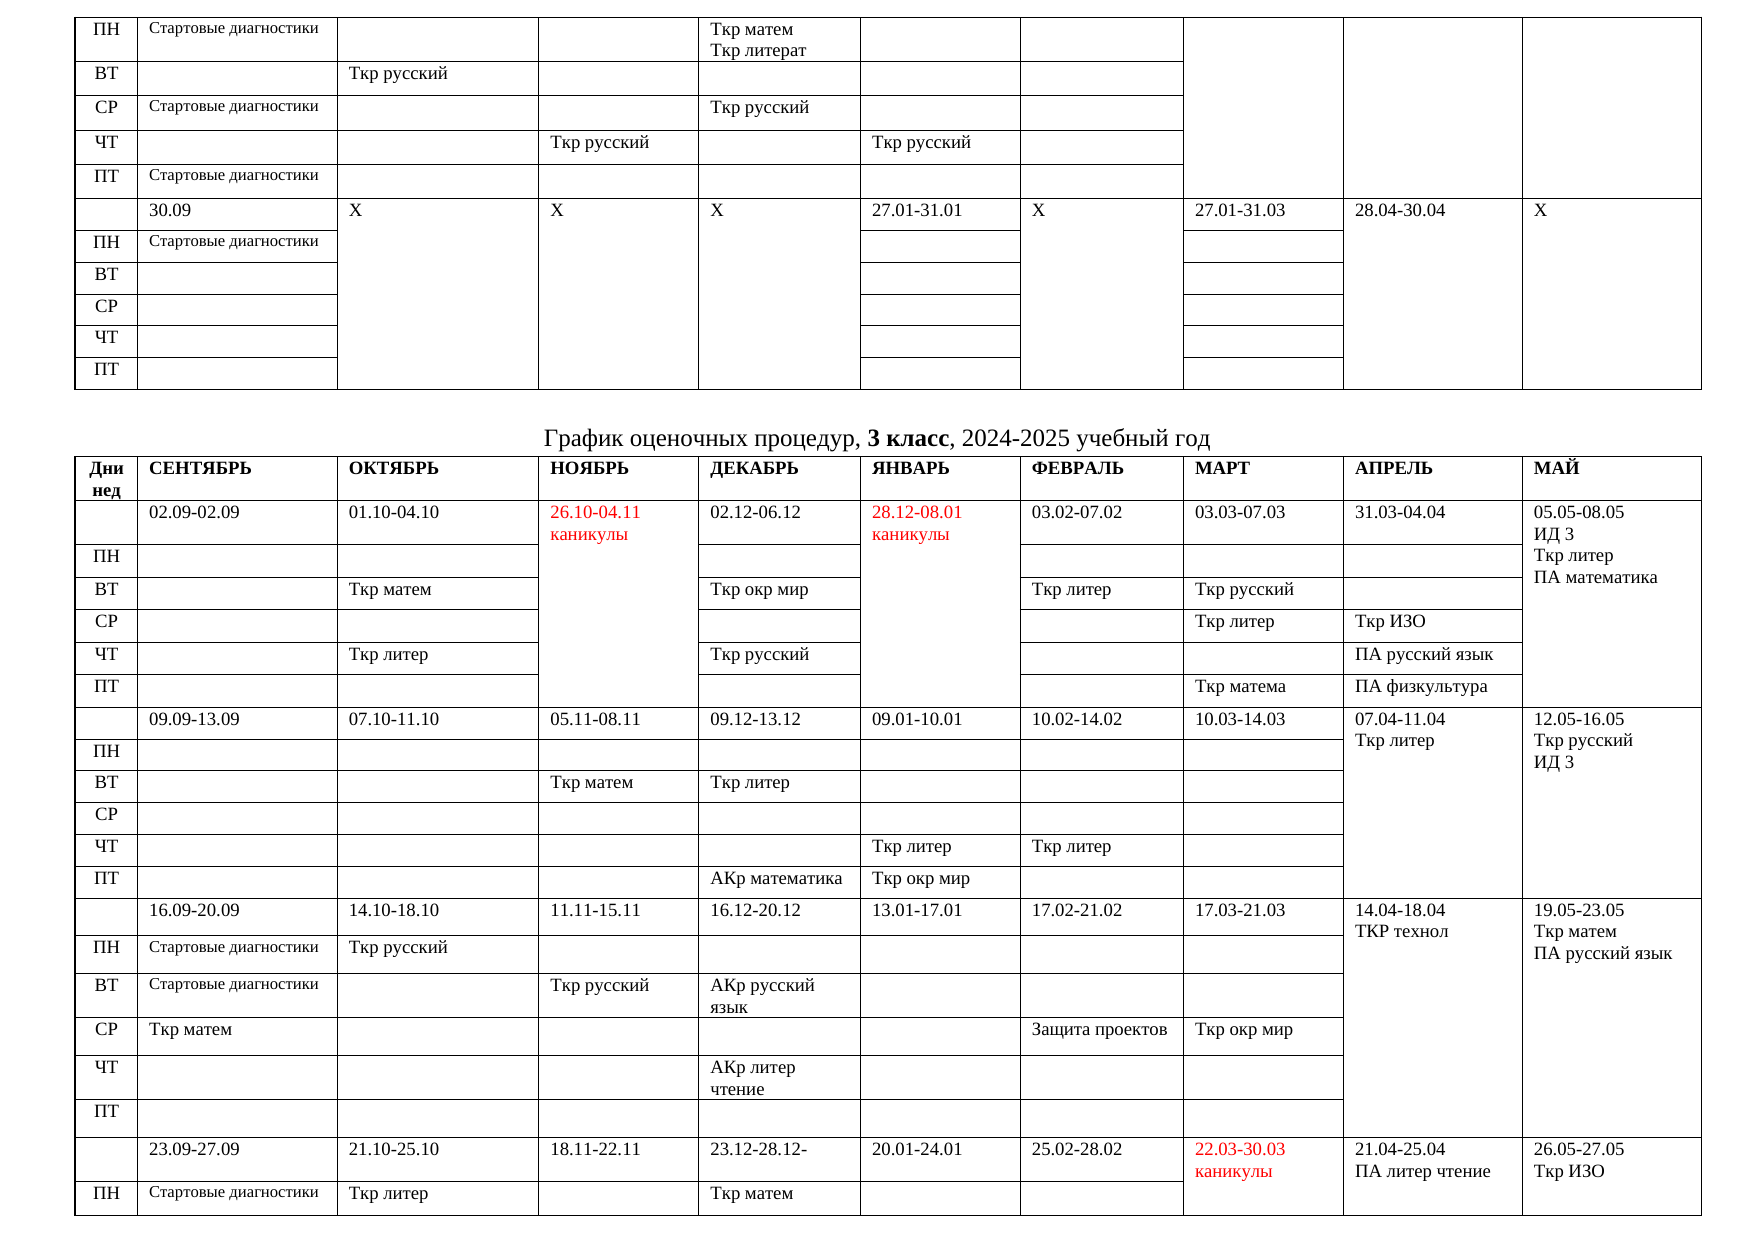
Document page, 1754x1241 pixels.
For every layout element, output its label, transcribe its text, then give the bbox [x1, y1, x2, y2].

table_cell Х [1021, 199, 1183, 389]
table_cell ЧТ [76, 326, 137, 357]
table_cell Стартовые диагностики [138, 231, 337, 262]
table_cell Стартовые диагностики [138, 936, 337, 973]
table_cell [338, 974, 538, 1017]
table_cell Стартовые диагностики [138, 974, 337, 1017]
table_cell [338, 740, 538, 770]
table_cell ПН [76, 936, 137, 973]
table_cell [338, 1100, 538, 1137]
table_cell [1184, 263, 1343, 293]
table_cell 10.02-14.02 [1021, 708, 1183, 738]
table_cell 22.03-30.03 каникулы [1184, 1138, 1343, 1215]
table_cell [861, 326, 1020, 357]
table_cell [861, 358, 1020, 389]
table_cell 16.09-20.09 [138, 899, 337, 935]
table_cell АКр литер чтение [699, 1056, 860, 1099]
table_cell 30.09 [138, 199, 337, 230]
table_cell 01.10-04.10 [338, 501, 538, 544]
table_cell Ткр русский [539, 131, 698, 164]
table_cell [861, 771, 1020, 802]
table_cell [338, 1018, 538, 1055]
table_cell [861, 1182, 1020, 1215]
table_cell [138, 1182, 337, 1215]
table_cell [699, 1100, 860, 1137]
table_cell [138, 643, 337, 674]
table_cell СР [76, 1018, 137, 1055]
table_cell 27.01-31.01 [861, 199, 1020, 230]
table_cell Ткр окр мир [861, 867, 1020, 897]
table_cell [1344, 578, 1522, 609]
table_cell [1184, 1100, 1343, 1137]
table_cell [699, 165, 860, 198]
table_cell 26.05-27.05 Ткр ИЗО [1523, 1138, 1701, 1215]
table_cell [1021, 803, 1183, 834]
table_header ОКТЯБРЬ [338, 457, 538, 500]
table_cell [1021, 131, 1183, 164]
table_cell [138, 771, 337, 802]
table_cell [1021, 740, 1183, 770]
table_cell [338, 1056, 538, 1099]
table_cell Ткр русский [338, 62, 538, 95]
table_cell Ткр русский [1184, 578, 1343, 609]
table_cell ЧТ [76, 643, 137, 674]
table_cell ПТ [76, 675, 137, 707]
table_cell [338, 610, 538, 642]
table_cell [861, 96, 1020, 129]
table_cell [76, 199, 137, 230]
table_cell [1021, 867, 1183, 897]
table_cell 03.02-07.02 [1021, 501, 1183, 544]
table_cell Стартовые диагностики [138, 18, 337, 61]
table_cell ПТ [76, 358, 137, 389]
table_cell [1021, 545, 1183, 577]
table_cell СР [76, 96, 137, 129]
table_cell [138, 803, 337, 834]
table_header СЕНТЯБРЬ [138, 457, 337, 500]
table_cell Ткр матем [138, 1018, 337, 1055]
table_cell [861, 1018, 1020, 1055]
table_cell [1021, 1100, 1183, 1137]
table_header ФЕВРАЛЬ [1021, 457, 1183, 500]
table_cell [1021, 62, 1183, 95]
table_header НОЯБРЬ [539, 457, 698, 500]
table_cell [699, 936, 860, 973]
table_cell [338, 165, 538, 198]
table_cell Ткр литер [338, 643, 538, 674]
table_cell [861, 18, 1020, 61]
table_header ЯНВАРЬ [861, 457, 1020, 500]
table_cell [1021, 1056, 1183, 1099]
table_cell [1021, 96, 1183, 129]
table_cell ПН [76, 545, 137, 577]
table_cell [539, 18, 698, 61]
table_cell 19.05-23.05 Ткр матем ПА русский язык [1523, 899, 1701, 1137]
table_cell [861, 1056, 1020, 1099]
table_cell [861, 62, 1020, 95]
table_cell 25.02-28.02 [1021, 1138, 1183, 1181]
table_cell [539, 740, 698, 770]
table_cell Ткр матем Ткр литерат [699, 18, 860, 61]
table_cell Ткр литер [699, 771, 860, 802]
table_cell ЧТ [76, 835, 137, 866]
table_cell 02.09-02.09 [138, 501, 337, 544]
table_cell [138, 675, 337, 707]
table_cell Ткр литер [861, 835, 1020, 866]
table_cell Ткр ИЗО [1344, 610, 1522, 642]
table_cell [76, 501, 137, 544]
table_cell Стартовые диагностики [138, 165, 337, 198]
table_cell [138, 578, 337, 609]
table_cell [138, 263, 337, 293]
table_cell [539, 96, 698, 129]
table_cell [138, 131, 337, 164]
table_cell ПА русский язык [1344, 643, 1522, 674]
table_cell [861, 803, 1020, 834]
table_cell [138, 358, 337, 389]
table_cell 28.12-08.01 каникулы [861, 501, 1020, 707]
table_cell 21.04-25.04 ПА литер чтение [1344, 1138, 1522, 1215]
table_cell СР [76, 295, 137, 325]
table_cell Ткр матема [1184, 675, 1343, 707]
table_cell 05.05-08.05 ИД 3 Ткр литер ПА математика [1523, 501, 1701, 707]
table_cell [138, 1056, 337, 1099]
table_cell [699, 835, 860, 866]
table_cell Ткр русский [699, 96, 860, 129]
table_cell [861, 974, 1020, 1017]
table_cell [539, 835, 698, 866]
table_cell Х [699, 199, 860, 389]
table_cell [861, 936, 1020, 973]
table_cell [699, 545, 860, 577]
table_cell [338, 675, 538, 707]
table_cell [539, 62, 698, 95]
table_cell Защита проектов [1021, 1018, 1183, 1055]
table_cell [338, 96, 538, 129]
table_cell Ткр литер [338, 1182, 538, 1215]
table_cell [138, 867, 337, 897]
table_cell 10.03-14.03 [1184, 708, 1343, 738]
table_cell Ткр окр мир [699, 578, 860, 609]
table_cell [338, 835, 538, 866]
table_cell [861, 231, 1020, 262]
table_cell [1184, 974, 1343, 1017]
table_cell [539, 1056, 698, 1099]
table_cell 31.03-04.04 [1344, 501, 1522, 544]
table_cell [76, 708, 137, 738]
table_cell ВТ [76, 974, 137, 1017]
table_cell ПН [76, 231, 137, 262]
table_cell Ткр русский [861, 131, 1020, 164]
table_cell ПТ [76, 165, 137, 198]
table_cell [539, 936, 698, 973]
table_cell 20.01-24.01 [861, 1138, 1020, 1181]
table_cell [1184, 936, 1343, 973]
table_cell [138, 326, 337, 357]
table_cell 17.02-21.02 [1021, 899, 1183, 935]
table_header МАЙ [1523, 457, 1701, 500]
table_cell [1184, 545, 1343, 577]
table_cell [861, 1100, 1020, 1137]
table_cell ВТ [76, 578, 137, 609]
table_cell ВТ [76, 263, 137, 293]
table_header Дни нед [76, 457, 137, 500]
table_cell [138, 545, 337, 577]
table_cell 07.10-11.10 [338, 708, 538, 738]
table_cell Ткр литер [1021, 578, 1183, 609]
table_cell [539, 1100, 698, 1137]
table_cell [539, 867, 698, 897]
table_cell [338, 131, 538, 164]
table_cell СР [76, 803, 137, 834]
table_cell ПН [76, 1182, 137, 1215]
table_cell [1184, 1056, 1343, 1099]
table_cell 09.01-10.01 [861, 708, 1020, 738]
table_cell [699, 1018, 860, 1055]
table_cell Ткр литер [1184, 610, 1343, 642]
table_cell [138, 740, 337, 770]
table_cell [1184, 326, 1343, 357]
table_cell [76, 1138, 137, 1181]
table_cell 09.12-13.12 [699, 708, 860, 738]
table_cell АКр математика [699, 867, 860, 897]
table_cell 14.04-18.04 ТКР технол [1344, 899, 1522, 1137]
table_cell [1184, 740, 1343, 770]
table_cell ПТ [76, 1100, 137, 1137]
table_cell [138, 62, 337, 95]
table_cell [861, 295, 1020, 325]
table_cell [138, 835, 337, 866]
table_cell [1184, 358, 1343, 389]
table_cell [1184, 295, 1343, 325]
table_cell 21.10-25.10 [338, 1138, 538, 1181]
table_cell 13.01-17.01 [861, 899, 1020, 935]
table_cell ЧТ [76, 1056, 137, 1099]
table_cell ВТ [76, 771, 137, 802]
table_cell [338, 771, 538, 802]
table_cell Х [338, 199, 538, 389]
table_cell [338, 867, 538, 897]
table_cell [338, 545, 538, 577]
table_cell [1021, 936, 1183, 973]
table_cell Ткр русский [338, 936, 538, 973]
table_cell [699, 62, 860, 95]
table_cell Ткр русский [539, 974, 698, 1017]
table_header АПРЕЛЬ [1344, 457, 1522, 500]
table_cell 16.12-20.12 [699, 899, 860, 935]
table_cell [76, 899, 137, 935]
table_cell [1021, 610, 1183, 642]
table_cell [699, 740, 860, 770]
table_cell [1021, 643, 1183, 674]
table_cell ЧТ [76, 131, 137, 164]
table_cell 18.11-22.11 [539, 1138, 698, 1181]
table_cell [699, 610, 860, 642]
table_cell [699, 803, 860, 834]
table_cell [1184, 771, 1343, 802]
table_cell [1184, 643, 1343, 674]
table_cell [1021, 165, 1183, 198]
table_cell Ткр русский [699, 643, 860, 674]
table_header МАРТ [1184, 457, 1343, 500]
text График оценочных процедур, 3 класс, 2024-2025 учебный год [75, 423, 1679, 452]
table_cell АКр русский язык [699, 974, 860, 1017]
table_cell Стартовые диагностики [138, 96, 337, 129]
table_cell 11.11-15.11 [539, 899, 698, 935]
table_cell Ткр окр мир [1184, 1018, 1343, 1055]
table_cell ПТ [76, 867, 137, 897]
table_cell ПН [76, 740, 137, 770]
table_cell [539, 1182, 698, 1215]
table_cell [1021, 675, 1183, 707]
table_cell Ткр матем [338, 578, 538, 609]
table_cell 12.05-16.05 Ткр русский ИД 3 [1523, 708, 1701, 897]
table_cell 05.11-08.11 [539, 708, 698, 738]
table_cell [138, 610, 337, 642]
table_cell ВТ [76, 62, 137, 95]
table_cell [539, 165, 698, 198]
table_cell [338, 803, 538, 834]
table_cell 14.10-18.10 [338, 899, 538, 935]
table_cell 17.03-21.03 [1184, 899, 1343, 935]
table_cell 03.03-07.03 [1184, 501, 1343, 544]
table_cell Ткр матем [699, 1182, 860, 1215]
table_cell [1021, 1182, 1183, 1215]
table_cell 27.01-31.03 [1184, 199, 1343, 230]
table_cell Ткр литер [1021, 835, 1183, 866]
table_cell [861, 165, 1020, 198]
table_cell 02.12-06.12 [699, 501, 860, 544]
table_cell 23.12-28.12- [699, 1138, 860, 1181]
table_cell 26.10-04.11 каникулы [539, 501, 698, 707]
table_cell 09.09-13.09 [138, 708, 337, 738]
table_cell [1021, 771, 1183, 802]
table_cell [1021, 18, 1183, 61]
table_cell [861, 740, 1020, 770]
table_cell 23.09-27.09 [138, 1138, 337, 1181]
table_cell [1184, 835, 1343, 866]
table_cell [539, 1018, 698, 1055]
table_cell [1184, 803, 1343, 834]
table_cell [1184, 867, 1343, 897]
table_header ДЕКАБРЬ [699, 457, 860, 500]
table_cell 07.04-11.04 Ткр литер [1344, 708, 1522, 897]
table_cell Ткр матем [539, 771, 698, 802]
table_cell [138, 1100, 337, 1137]
table_cell СР [76, 610, 137, 642]
table_cell Х [1523, 199, 1701, 389]
table_cell [1344, 545, 1522, 577]
table_cell [699, 675, 860, 707]
table_cell [338, 18, 538, 61]
table_cell [1021, 974, 1183, 1017]
table_cell [539, 803, 698, 834]
table_cell ПА физкультура [1344, 675, 1522, 707]
table_cell Х [539, 199, 698, 389]
table_cell [861, 263, 1020, 293]
table_cell [699, 131, 860, 164]
table_cell [138, 295, 337, 325]
table_cell ПН [76, 18, 137, 61]
table_cell 28.04-30.04 [1344, 199, 1522, 389]
table_cell [1184, 231, 1343, 262]
